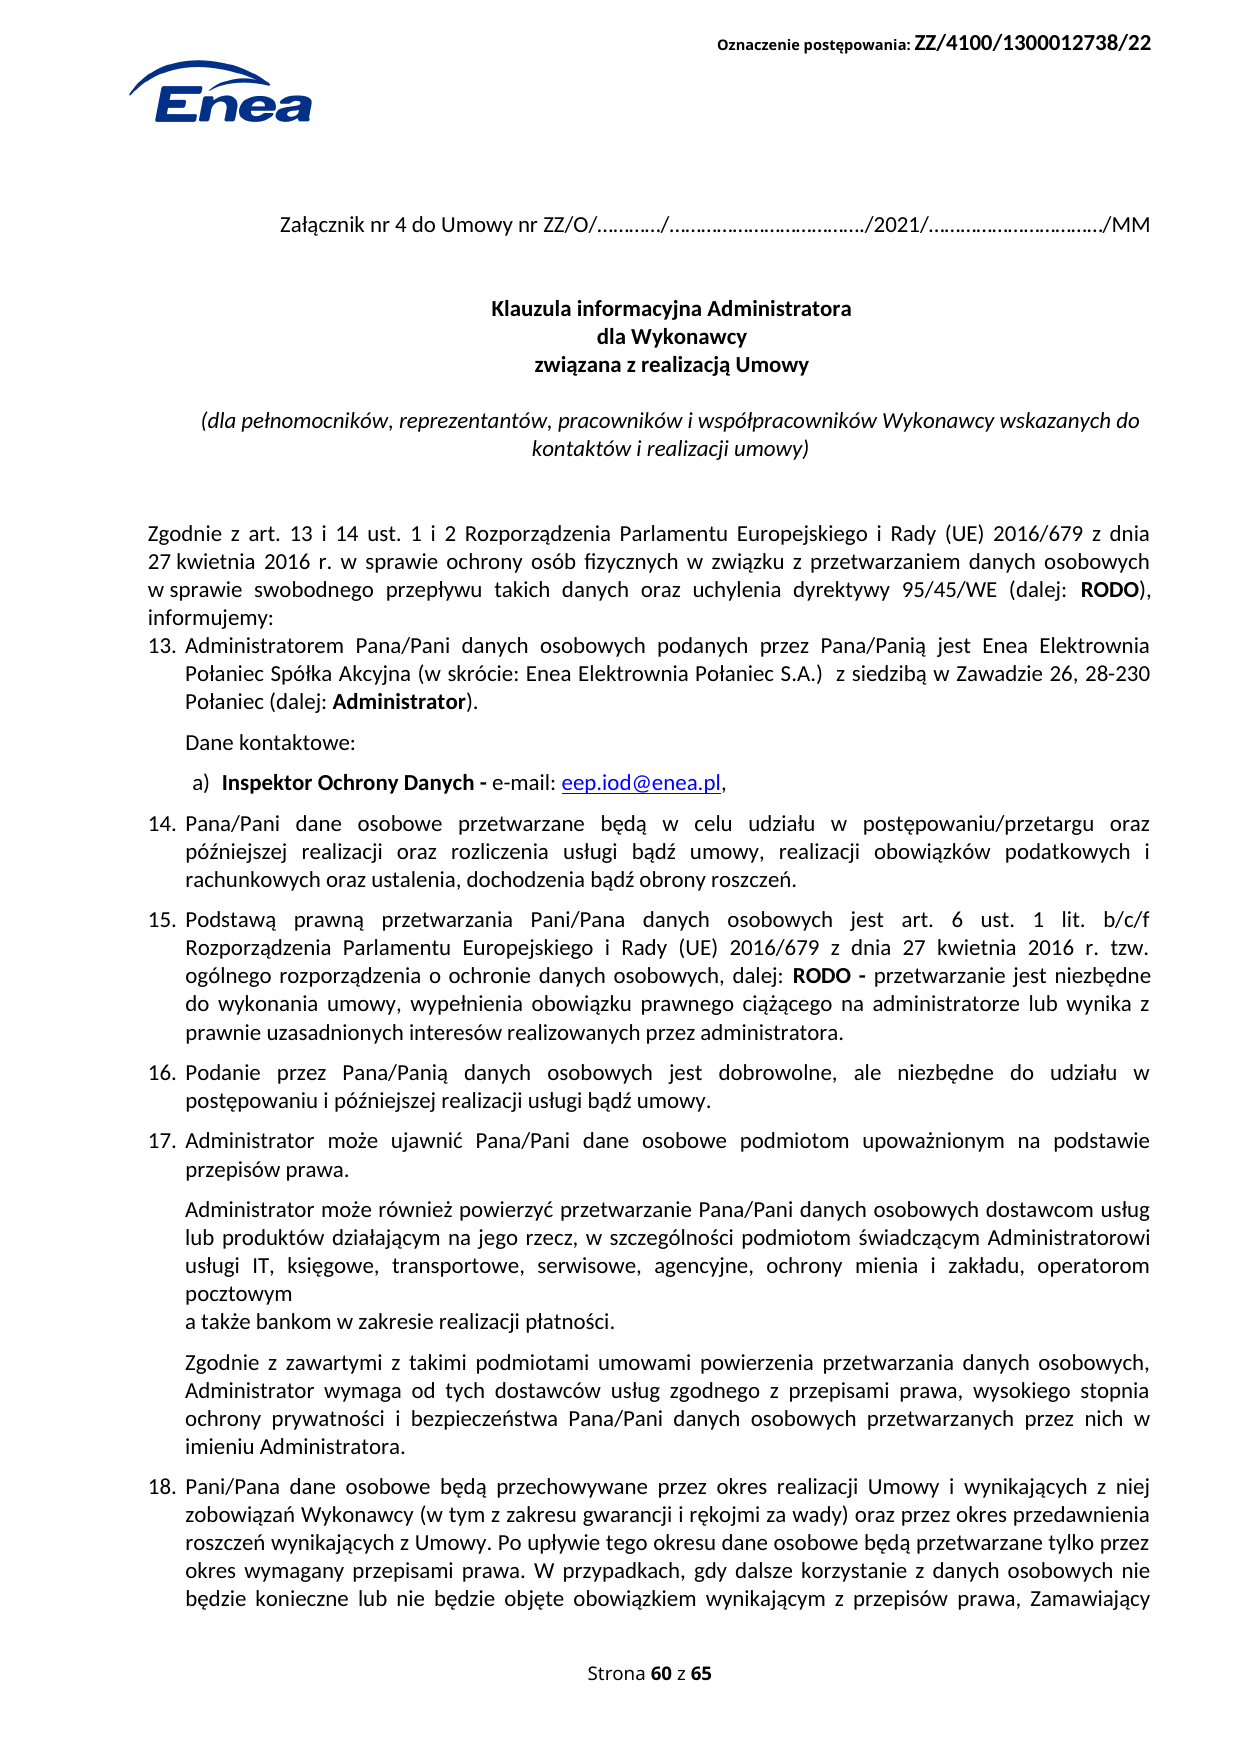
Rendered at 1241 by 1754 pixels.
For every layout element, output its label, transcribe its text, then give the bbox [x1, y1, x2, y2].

list Administrator może ujawnić Pana/Pani dane osobowe podmiotom upoważnionym na podstawie przepisów prawa. [148, 1127, 1152, 1183]
text Załącznik nr 4 do Umowy nr ZZ/O/…………/………………………………./2021/……………………………/MM [148, 210, 1152, 238]
text Zgodnie z art. 13 i 14 ust. 1 i 2 Rozporządzenia Parlamentu Europejskiego i Rady (UE) 2016/679 z dnia 27 kwietnia 2016 r. w sprawie ochrony osób fizycznych w związku z przetwarzaniem danych osobowych w sprawie swobodnego przepływu takich danych oraz uchylenia dyrektywy 95/45/WE (dalej: RODO), informujemy: [148, 519, 1152, 631]
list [148, 1472, 1152, 1612]
list Dane kontaktowe: [185, 728, 1152, 756]
picture [117, 50, 324, 124]
list Pana/Pani dane osobowe przetwarzane będą w celu udziału w postępowaniu/przetargu oraz późniejszej realizacji oraz rozliczenia usługi bądź umowy, realizacji obowiązków podatkowych i rachunkowych oraz ustalenia, dochodzenia bądź obrony roszczeń. [148, 809, 1152, 893]
text dla Wykonawcy [192, 322, 1152, 350]
list Podanie przez Pana/Panią danych osobowych jest dobrowolne, ale niezbędne do udziału w postępowaniu i późniejszej realizacji usługi bądź umowy. [148, 1058, 1152, 1114]
list Podstawą prawną przetwarzania Pani/Pana danych osobowych jest art. 6 ust. 1 lit. b/c/f Rozporządzenia Parlamentu Europejskiego i Rady (UE) 2016/679 z dnia 27 kwietnia 2016 r. tzw. ogólnego rozporządzenia o ochronie danych osobowych, dalej: RODO - przetwarzanie jest niezbędne do wykonania umowy, wypełnienia obowiązku prawnego ciążącego na administratorze lub wynika z prawnie uzasadnionych interesów realizowanych przez administratora. [148, 906, 1152, 1046]
list Inspektor Ochrony Danych - e-mail: eep.iod@enea.pl, [192, 768, 1152, 796]
list Zgodnie z zawartymi z takimi podmiotami umowami powierzenia przetwarzania danych osobowych, Administrator wymaga od tych dostawców usług zgodnego z przepisami prawa, wysokiego stopnia ochrony prywatności i bezpieczeństwa Pana/Pani danych osobowych przetwarzanych przez nich w imieniu Administratora. [185, 1348, 1152, 1460]
text Klauzula informacyjna Administratora [192, 294, 1152, 322]
list Administratorem Pana/Pani danych osobowych podanych przez Pana/Panią jest Enea Elektrownia Połaniec Spółka Akcyjna (w skrócie: Enea Elektrownia Połaniec S.A.) z siedzibą w Zawadzie 26, 28-230 Połaniec (dalej: Administrator). [148, 631, 1152, 715]
text (dla pełnomocników, reprezentantów, pracowników i współpracowników Wykonawcy wskazanych do kontaktów i realizacji umowy) [192, 406, 1152, 462]
text związana z realizacją Umowy [192, 350, 1152, 378]
list Administrator może również powierzyć przetwarzanie Pana/Pani danych osobowych dostawcom usług lub produktów działającym na jego rzecz, w szczególności podmiotom świadczącym Administratorowi usługi IT, księgowe, transportowe, serwisowe, agencyjne, ochrony mienia i zakładu, operatorom pocztowym a także bankom w zakresie realizacji płatności. [185, 1195, 1152, 1335]
